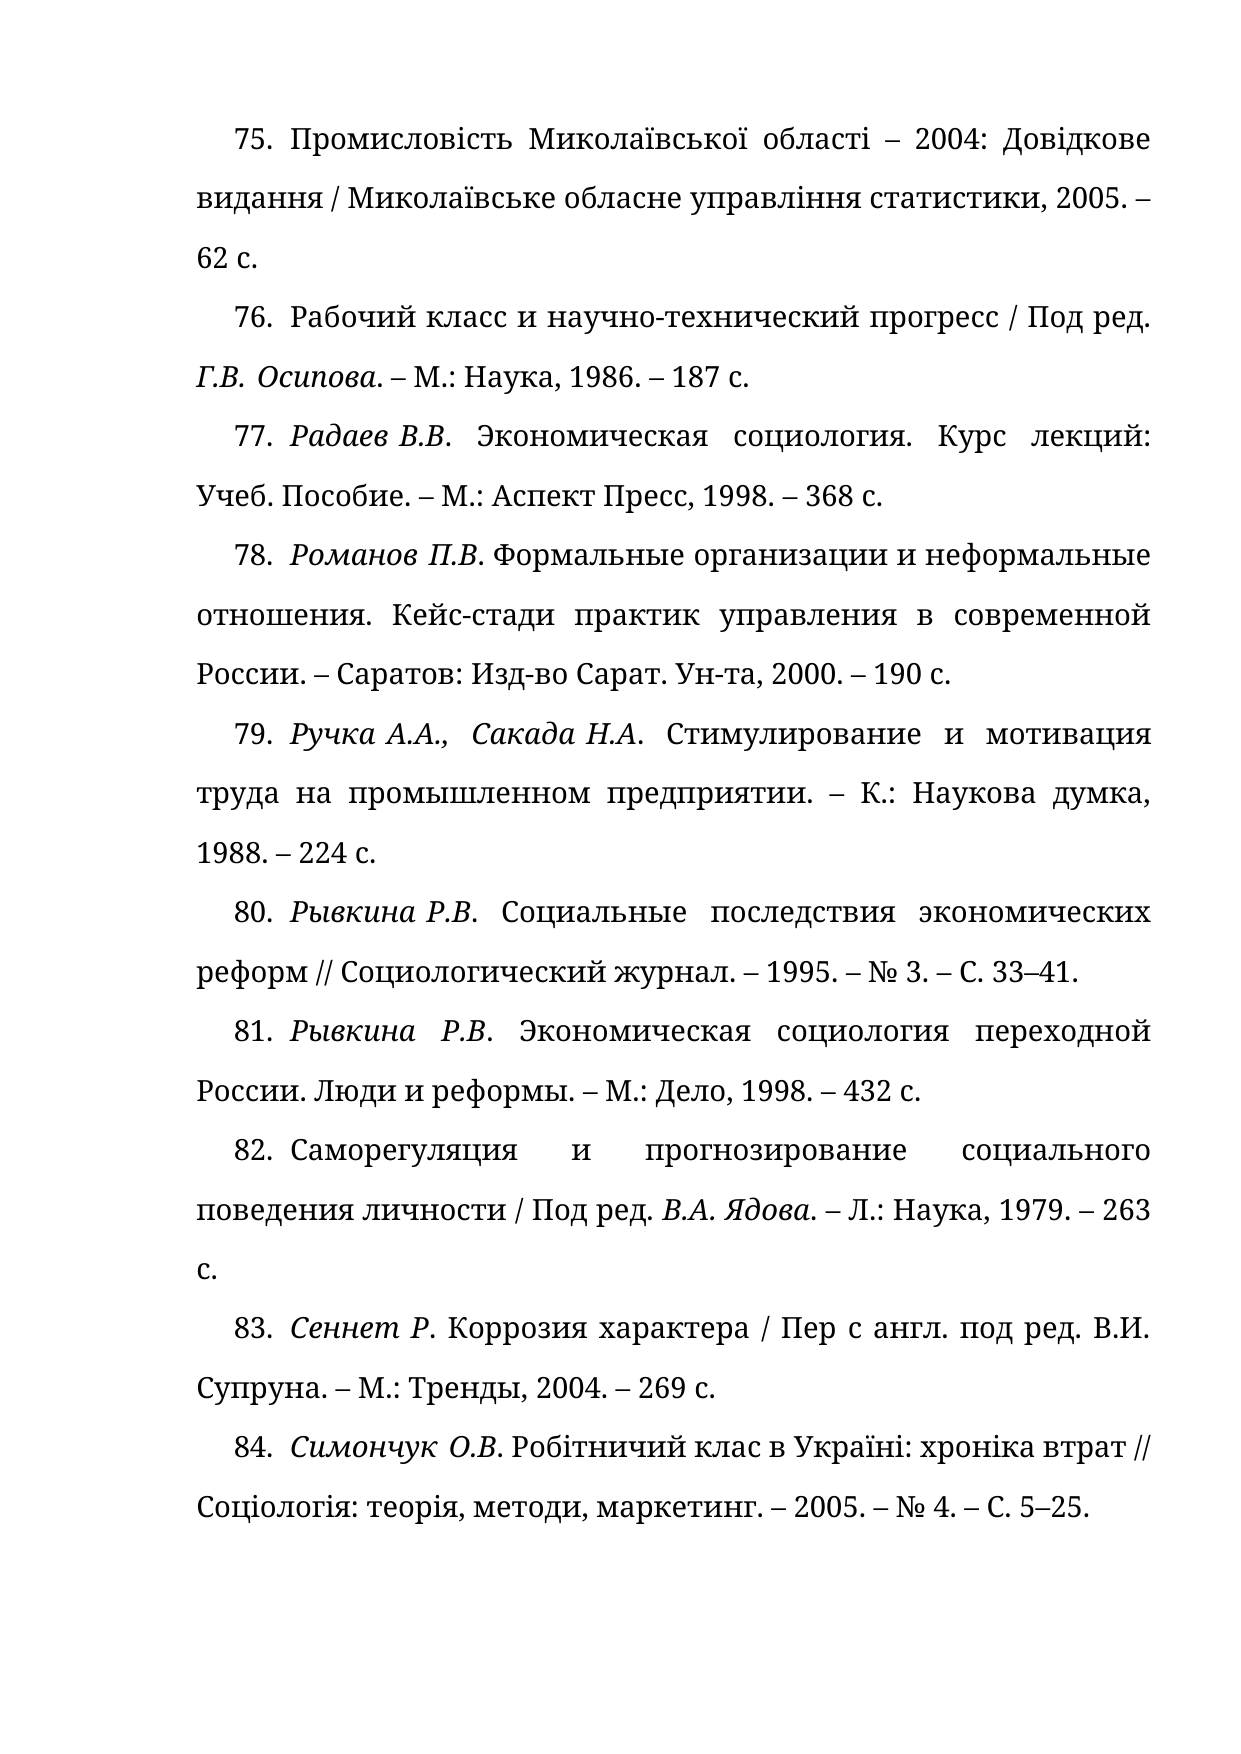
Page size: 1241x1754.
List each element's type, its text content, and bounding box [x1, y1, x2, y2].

list Рабочий класс и научно-технический прогресс / Под ред. Г.В. Осипова. – М.: Наука, 1986. – 187 с. [196, 297, 1152, 396]
list Радаев В.В. Экономическая социология. Курс лекций: Учеб. Пособие. – М.: Аспект Пресс, 1998. – 368 с. [196, 416, 1152, 515]
list Сеннет Р. Коррозия характера / Пер с англ. под ред. В.И. Супруна. – М.: Тренды, 2004. – 269 с. [196, 1308, 1152, 1407]
list Саморегуляция и прогнозирование социального поведения личности / Под ред. В.А. Ядова. – Л.: Наука, 1979. – 263 с. [196, 1129, 1152, 1288]
list Рывкина Р.В. Социальные последствия экономических реформ // Социологический журнал. – 1995. – № 3. – С. 33–41. [196, 891, 1152, 991]
list Симончук О.В. Робітничий клас в Україні: хроніка втрат // Соціологія: теорія, методи, маркетинг. – 2005. – № 4. – С. 5–25. [196, 1427, 1152, 1526]
list Промисловість Миколаївської області – 2004: Довідкове видання / Миколаївське обласне управління статистики, 2005. – 62 с. [196, 118, 1152, 277]
list Рывкина Р.В. Экономическая социология переходной России. Люди и реформы. – М.: Дело, 1998. – 432 с. [196, 1010, 1152, 1109]
list Ручка А.А., Сакада Н.А. Стимулирование и мотивация труда на промышленном предприятии. – К.: Наукова думка, 1988. – 224 с. [196, 713, 1152, 872]
list Романов П.В. Формальные организации и неформальные отношения. Кейс-стади практик управления в современной России. – Саратов: Изд-во Сарат. Ун-та, 2000. – 190 с. [196, 534, 1152, 693]
